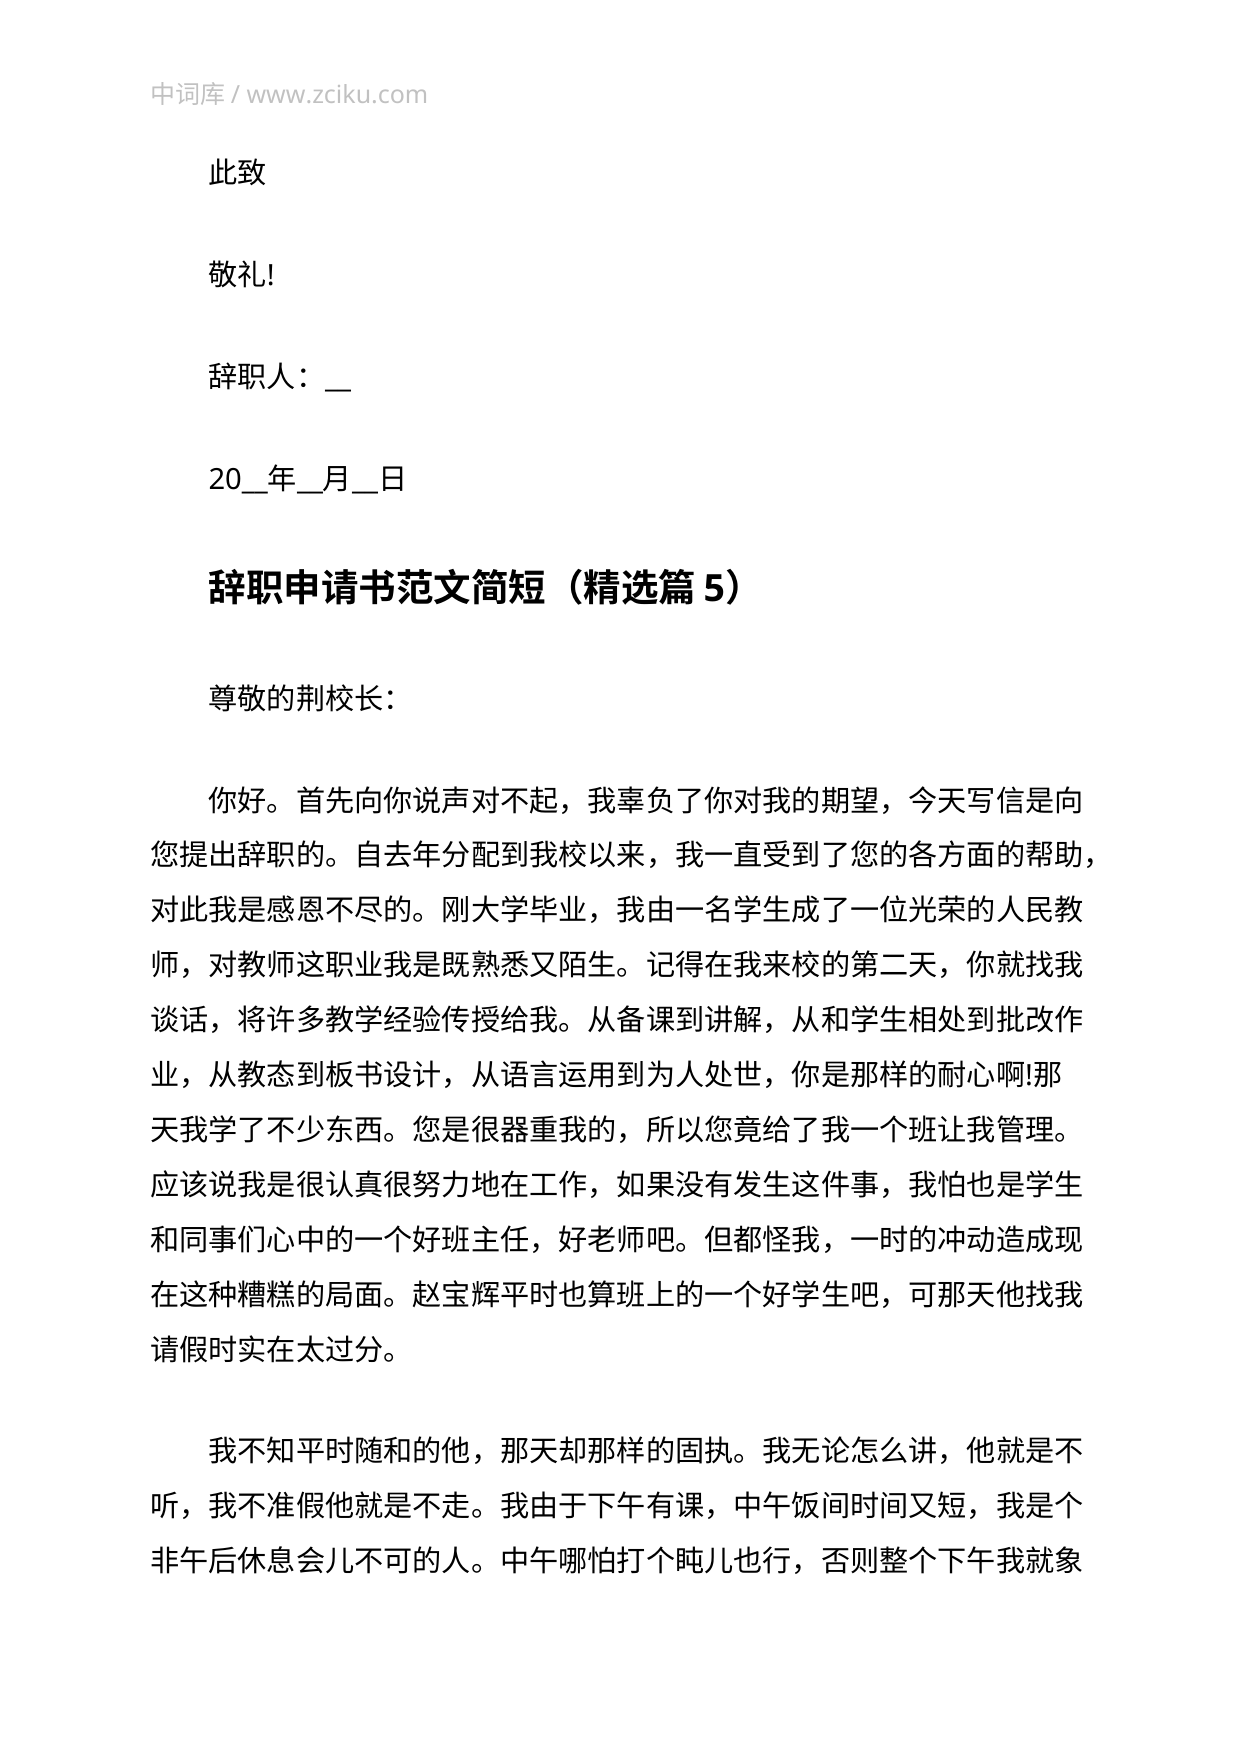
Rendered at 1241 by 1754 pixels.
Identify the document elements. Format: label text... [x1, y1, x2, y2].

text 你好。首先向你说声对不起，我辜负了你对我的期望，今天写信是向您提出辞职的。自去年分配到我校以来，我一直受到了您的各方面的帮助，对此我是感恩不尽的。刚大学毕业，我由一名学生成了一位光荣的人民教师，对教师这职业我是既熟悉又陌生。记得在我来校的第二天，你就找我谈话，将许多教学经验传授给我。从备课到讲解，从和学生相处到批改作业，从教态到板书设计，从语言运用到为人处世，你是那样的耐心啊!那天我学了不少东西。您是很器重我的，所以您竟给了我一个班让我管理。应该说我是很认真很努力地在工作，如果没有发生这件事，我怕也是学生和同事们心中的一个好班主任，好老师吧。但都怪我，一时的冲动造成现在这种糟糕的局面。赵宝辉平时也算班上的一个好学生吧，可那天他找我请假时实在太过分。 [150, 777, 1090, 1368]
text 敬礼! [150, 252, 1090, 294]
text 20__年__月__日 [150, 456, 1090, 498]
text 辞职申请书范文简短（精选篇5） [150, 558, 1090, 612]
text 尊敬的荆校长： [150, 675, 1090, 718]
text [150, 1428, 1090, 1580]
text 辞职人：__ [150, 354, 1090, 396]
text 此致 [150, 150, 1090, 192]
